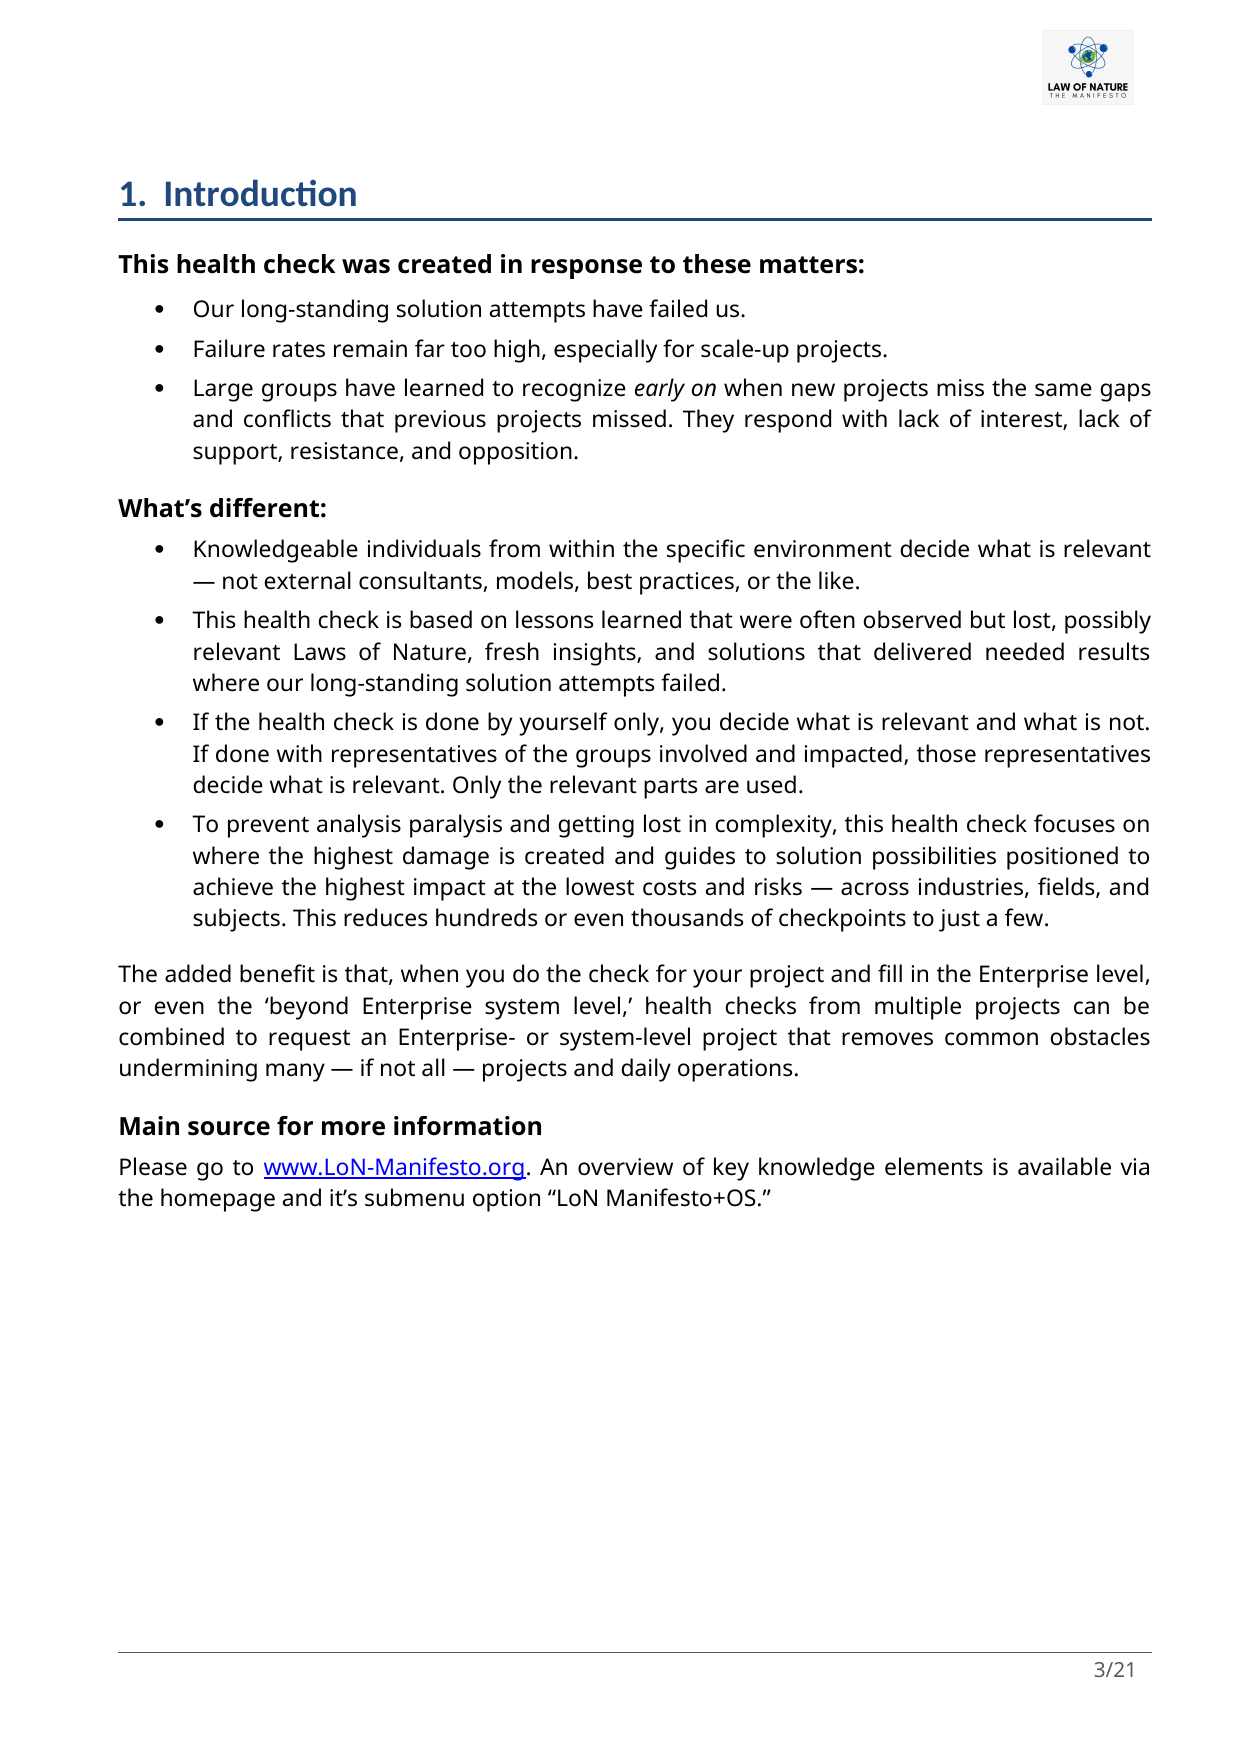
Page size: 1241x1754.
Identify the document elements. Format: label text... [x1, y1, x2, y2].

subtitle Introduction [118, 170, 1152, 218]
text The added benefit is that, when you do the check for your project and fill in the Enterprise level, or even the ‘beyond Enterprise system level,’ health checks from multiple projects can be combined to request an Enterprise- or system-level project that removes common obstacles undermining many — if not all — projects and daily operations. [118, 958, 1152, 1083]
list Large groups have learned to recognize early on when new projects miss the same gaps and conflicts that previous projects missed. They respond with lack of interest, lack of support, resistance, and opposition. [155, 372, 1152, 466]
text This health check was created in response to these matters: [118, 246, 1152, 281]
list Our long-standing solution attempts have failed us. [155, 293, 1152, 324]
picture [1042, 30, 1134, 105]
text Main source for more information [118, 1108, 1152, 1142]
text What’s different: [118, 491, 1152, 525]
list If the health check is done by yourself only, you decide what is relevant and what is not. If done with representatives of the groups involved and impacted, those representatives decide what is relevant. Only the relevant parts are used. [155, 706, 1152, 800]
list To prevent analysis paralysis and getting lost in complexity, this health check focuses on where the highest damage is created and guides to solution possibilities positioned to achieve the highest impact at the lowest costs and risks — across industries, fields, and subjects. This reduces hundreds or even thousands of checkpoints to just a few. [155, 808, 1152, 933]
list Failure rates remain far too high, especially for scale-up projects. [155, 333, 1152, 364]
text Please go to www.LoN-Manifesto.org. An overview of key knowledge elements is available via the homepage and it’s submenu option “LoN Manifesto+OS.” [118, 1151, 1152, 1213]
list This health check is based on lessons learned that were often observed but lost, possibly relevant Laws of Nature, fresh insights, and solutions that delivered needed results where our long-standing solution attempts failed. [155, 604, 1152, 698]
list Knowledgeable individuals from within the specific environment decide what is relevant — not external consultants, models, best practices, or the like. [155, 533, 1152, 596]
